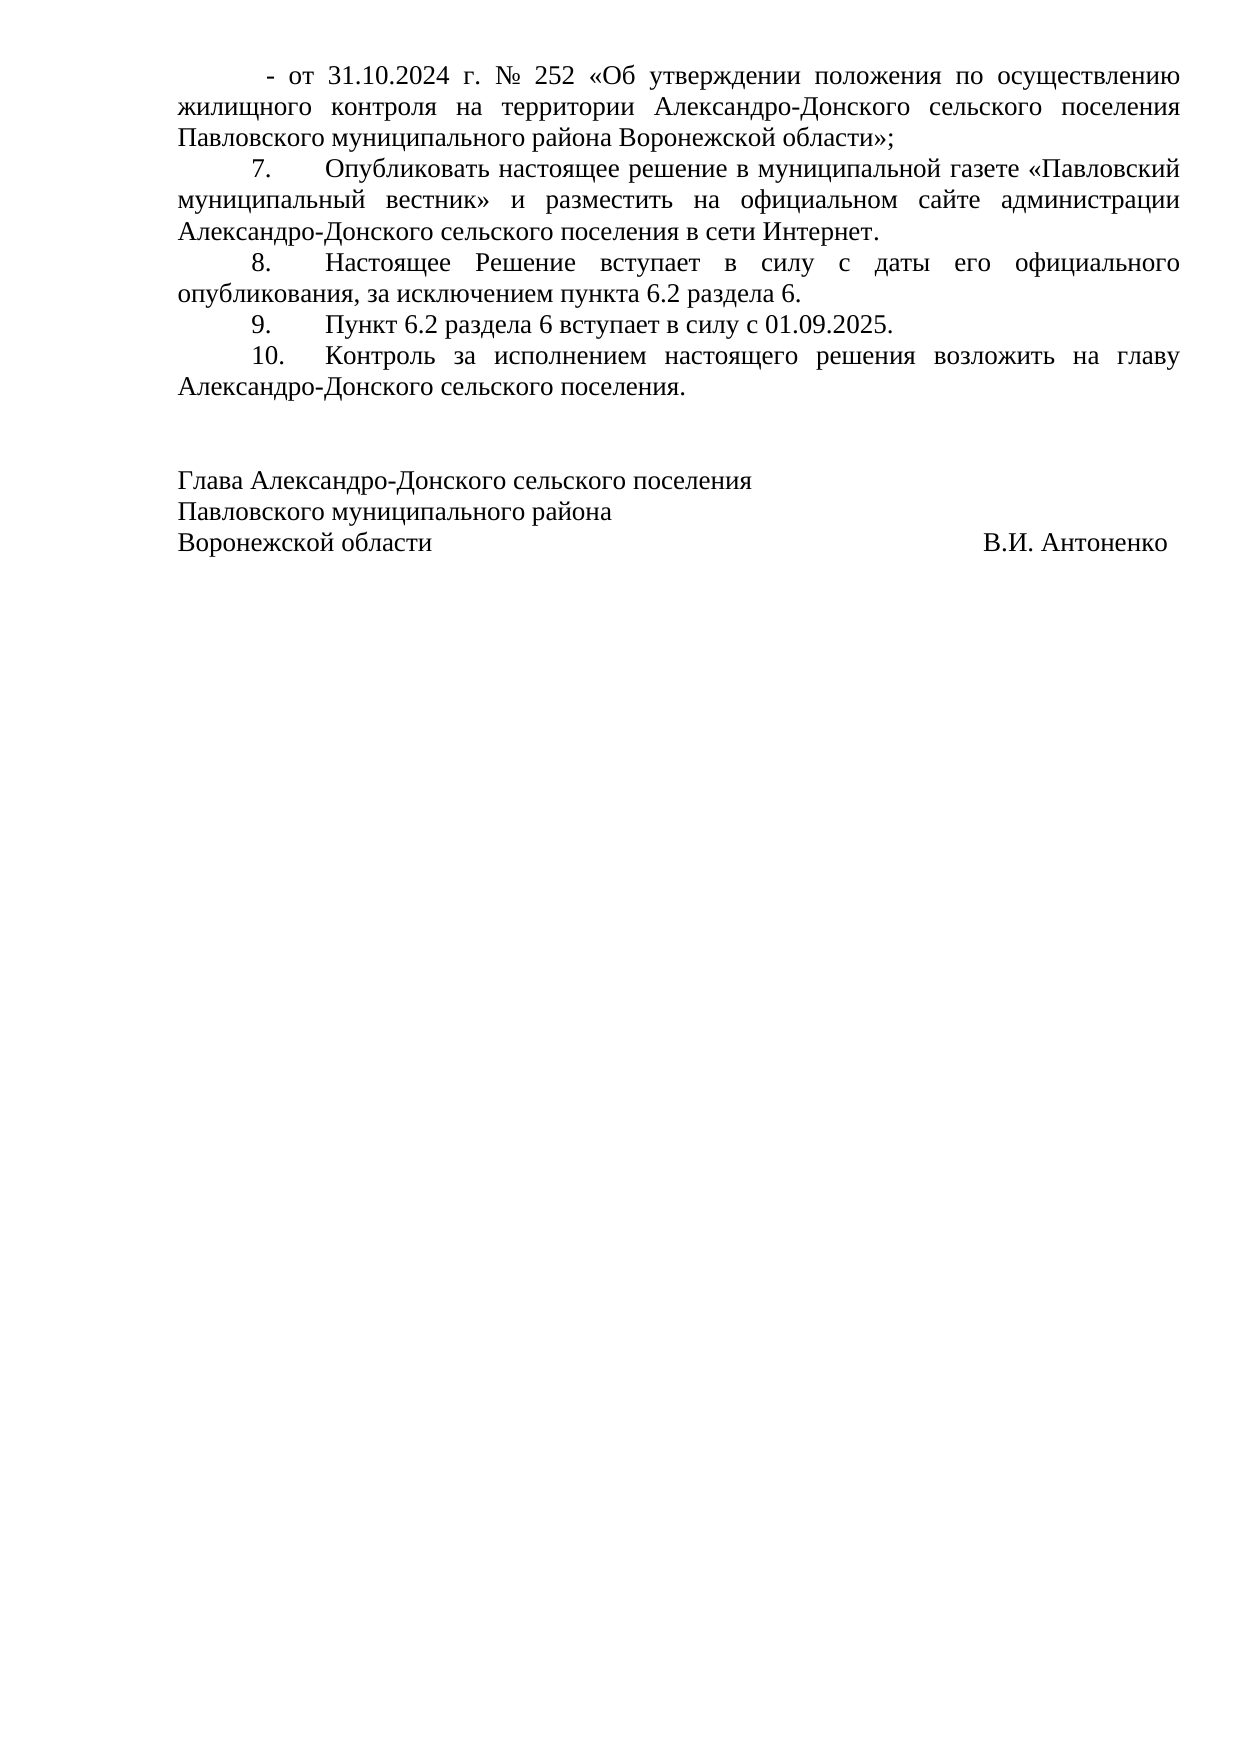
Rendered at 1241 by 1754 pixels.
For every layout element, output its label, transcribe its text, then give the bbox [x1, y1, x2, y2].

list Настоящее Решение вступает в силу с даты его официального опубликования, за исключением пункта 6.2 раздела 6. [177, 246, 1181, 308]
text Воронежской области В.И. Антоненко [177, 526, 1181, 557]
list - от 31.10.2024 г. № 252 «Об утверждении положения по осуществлению жилищного контроля на территории Александро-Донского сельского поселения Павловского муниципального района Воронежской области»; [177, 59, 1181, 152]
list Контроль за исполнением настоящего решения возложить на главу Александро-Донского сельского поселения. [177, 339, 1181, 402]
list Пункт 6.2 раздела 6 вступает в силу с 01.09.2025. [177, 308, 1181, 339]
list Опубликовать настоящее решение в муниципальной газете «Павловский муниципальный вестник» и разместить на официальном сайте администрации Александро-Донского сельского поселения в сети Интернет. [177, 152, 1181, 246]
text Павловского муниципального района [177, 495, 1181, 526]
text Глава Александро-Донского сельского поселения [177, 464, 1181, 495]
